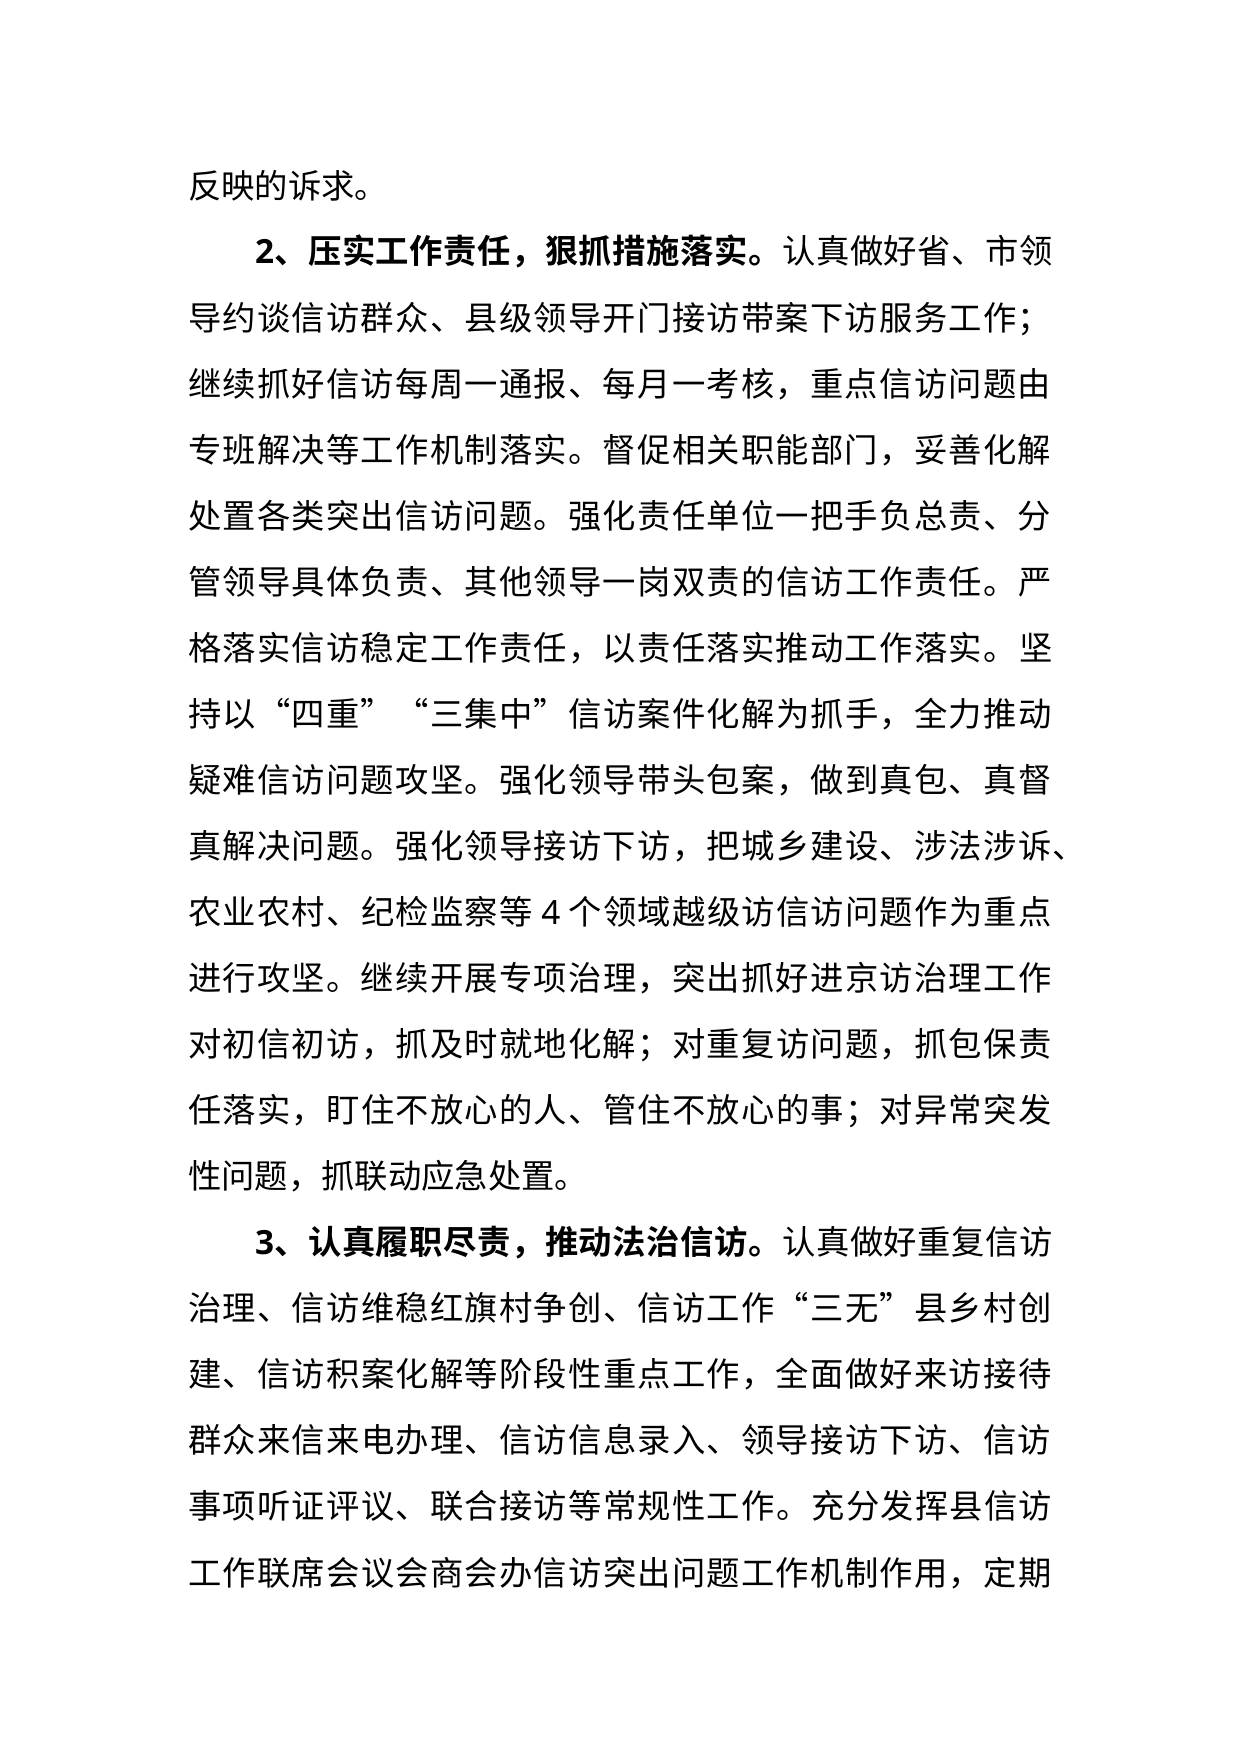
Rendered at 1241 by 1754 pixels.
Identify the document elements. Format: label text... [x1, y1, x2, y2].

text 2、压实工作责任，狠抓措施落实。认真做好省、市领导约谈信访群众、县级领导开门接访带案下访服务工作；继续抓好信访每周一通报、每月一考核，重点信访问题由专班解决等工作机制落实。督促相关职能部门，妥善化解处置各类突出信访问题。强化责任单位一把手负总责、分管领导具体负责、其他领导一岗双责的信访工作责任。严格落实信访稳定工作责任，以责任落实推动工作落实。坚持以“四重”“三集中”信访案件化解为抓手，全力推动疑难信访问题攻坚。强化领导带头包案，做到真包、真督、真解决问题。强化领导接访下访，把城乡建设、涉法涉诉、农业农村、纪检监察等4个领域越级访信访问题作为重点进行攻坚。继续开展专项治理，突出抓好进京访治理工作。对初信初访，抓及时就地化解；对重复访问题，抓包保责任落实，盯住不放心的人、管住不放心的事；对异常突发性问题，抓联动应急处置。 [188, 217, 1052, 1207]
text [188, 151, 1052, 217]
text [188, 1207, 1052, 1603]
